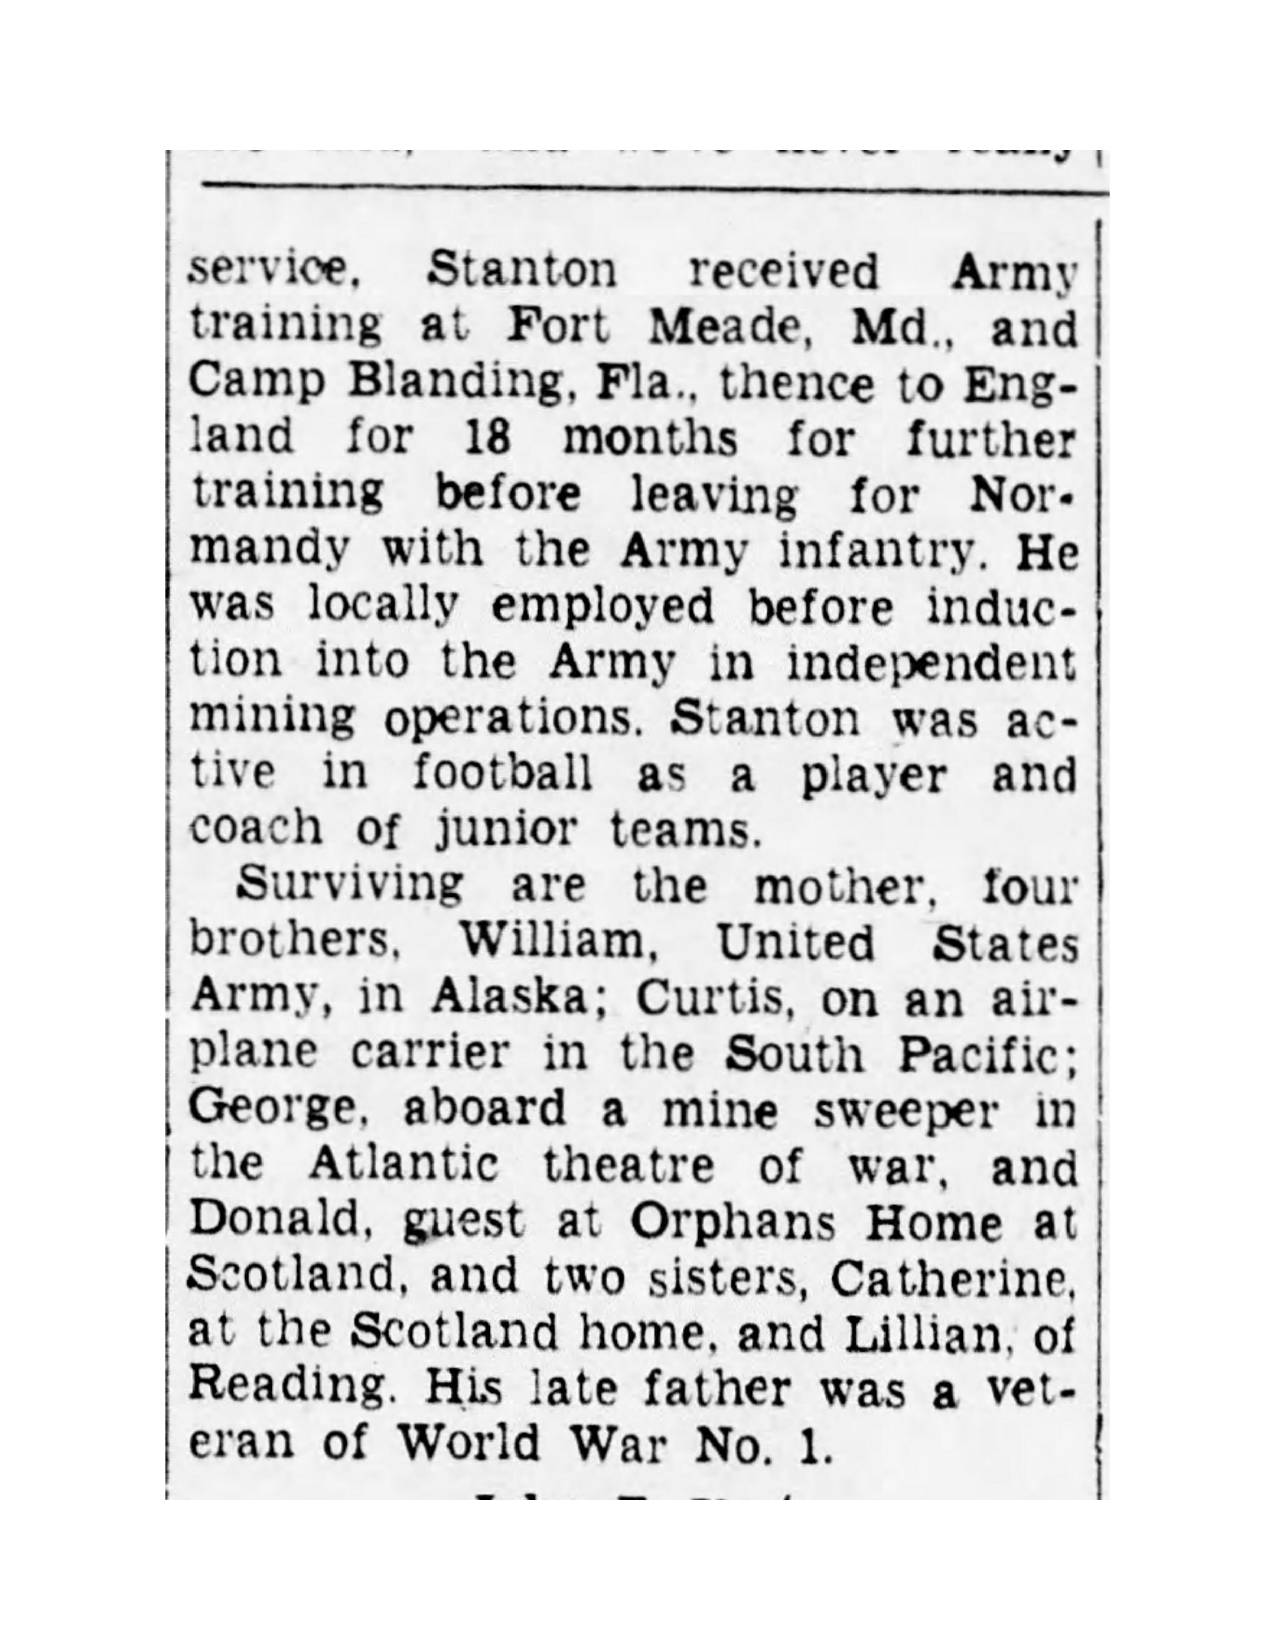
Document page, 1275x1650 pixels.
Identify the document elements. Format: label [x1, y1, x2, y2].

picture [165, 150, 1110, 1500]
